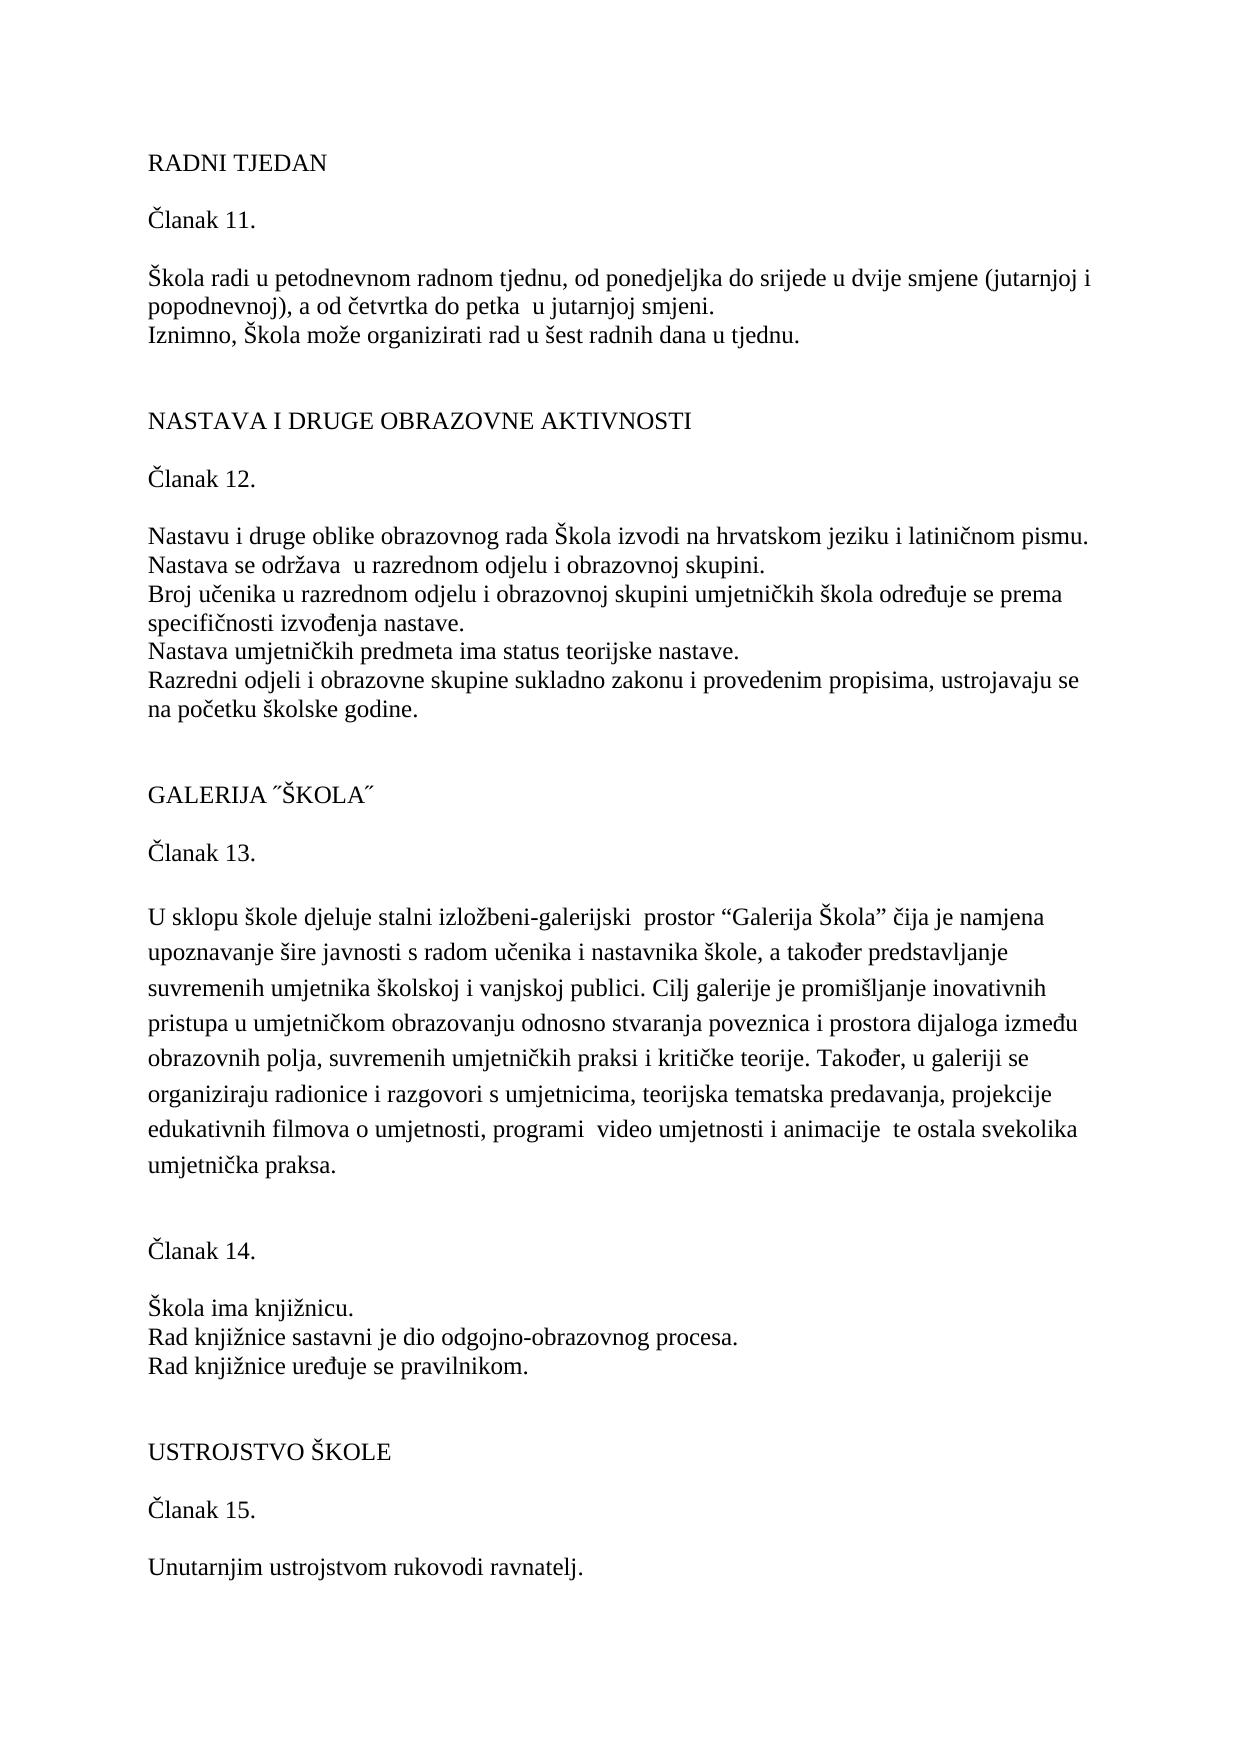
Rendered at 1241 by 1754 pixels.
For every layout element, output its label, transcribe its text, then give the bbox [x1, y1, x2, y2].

text Rad knjižnice uređuje se pravilnikom. [148, 1351, 1093, 1380]
text Iznimno, Škola može organizirati rad u šest radnih dana u tjednu. [148, 320, 1093, 349]
text Članak 12. [148, 464, 1093, 493]
text Broj učenika u razrednom odjelu i obrazovnoj skupini umjetničkih škola određuje se prema specifičnosti izvođenja nastave. [148, 579, 1093, 636]
text Članak 14. [148, 1236, 1093, 1265]
text Razredni odjeli i obrazovne skupine sukladno zakonu i provedenim propisima, ustrojavaju se na početku školske godine. [148, 665, 1093, 723]
text Unutarnjim ustrojstvom rukovodi ravnatelj. [148, 1552, 1093, 1581]
text Članak 13. [148, 838, 1093, 866]
text NASTAVA I DRUGE OBRAZOVNE AKTIVNOSTI [148, 406, 1093, 435]
text Nastavu i druge oblike obrazovnog rada Škola izvodi na hrvatskom jeziku i latiničnom pismu. [148, 521, 1093, 550]
text Škola radi u petodnevnom radnom tjednu, od ponedjeljka do srijede u dvije smjene (jutarnjoj i popodnevnoj), a od četvrtka do petka u jutarnjoj smjeni. [148, 263, 1093, 320]
text Nastava umjetničkih predmeta ima status teorijske nastave. [148, 636, 1093, 665]
text Članak 15. [148, 1495, 1093, 1523]
text Članak 11. [148, 205, 1093, 234]
text Nastava se održava u razrednom odjelu i obrazovnoj skupini. [148, 550, 1093, 579]
text Škola ima knjižnicu. [148, 1293, 1093, 1322]
text RADNI TJEDAN [148, 148, 1093, 176]
text Rad knjižnice sastavni je dio odgojno-obrazovnog procesa. [148, 1322, 1093, 1351]
text USTROJSTVO ŠKOLE [148, 1437, 1093, 1466]
text GALERIJA ˝ŠKOLA˝ [148, 780, 1093, 809]
text U sklopu škole djeluje stalni izložbeni-galerijski prostor “Galerija Škola” čija je namjena upoznavanje šire javnosti s radom učenika i nastavnika škole, a također predstavljanje suvremenih umjetnika školskoj i vanjskoj publici. Cilj galerije je promišljanje inovativnih pristupa u umjetničkom obrazovanju odnosno stvaranja poveznica i prostora dijaloga između obrazovnih polja, suvremenih umjetničkih praksi i kritičke teorije. Također, u galeriji se organiziraju radionice i razgovori s umjetnicima, teorijska tematska predavanja, projekcije edukativnih filmova o umjetnosti, programi video umjetnosti i animacije te ostala svekolika umjetnička praksa. [148, 895, 1093, 1178]
